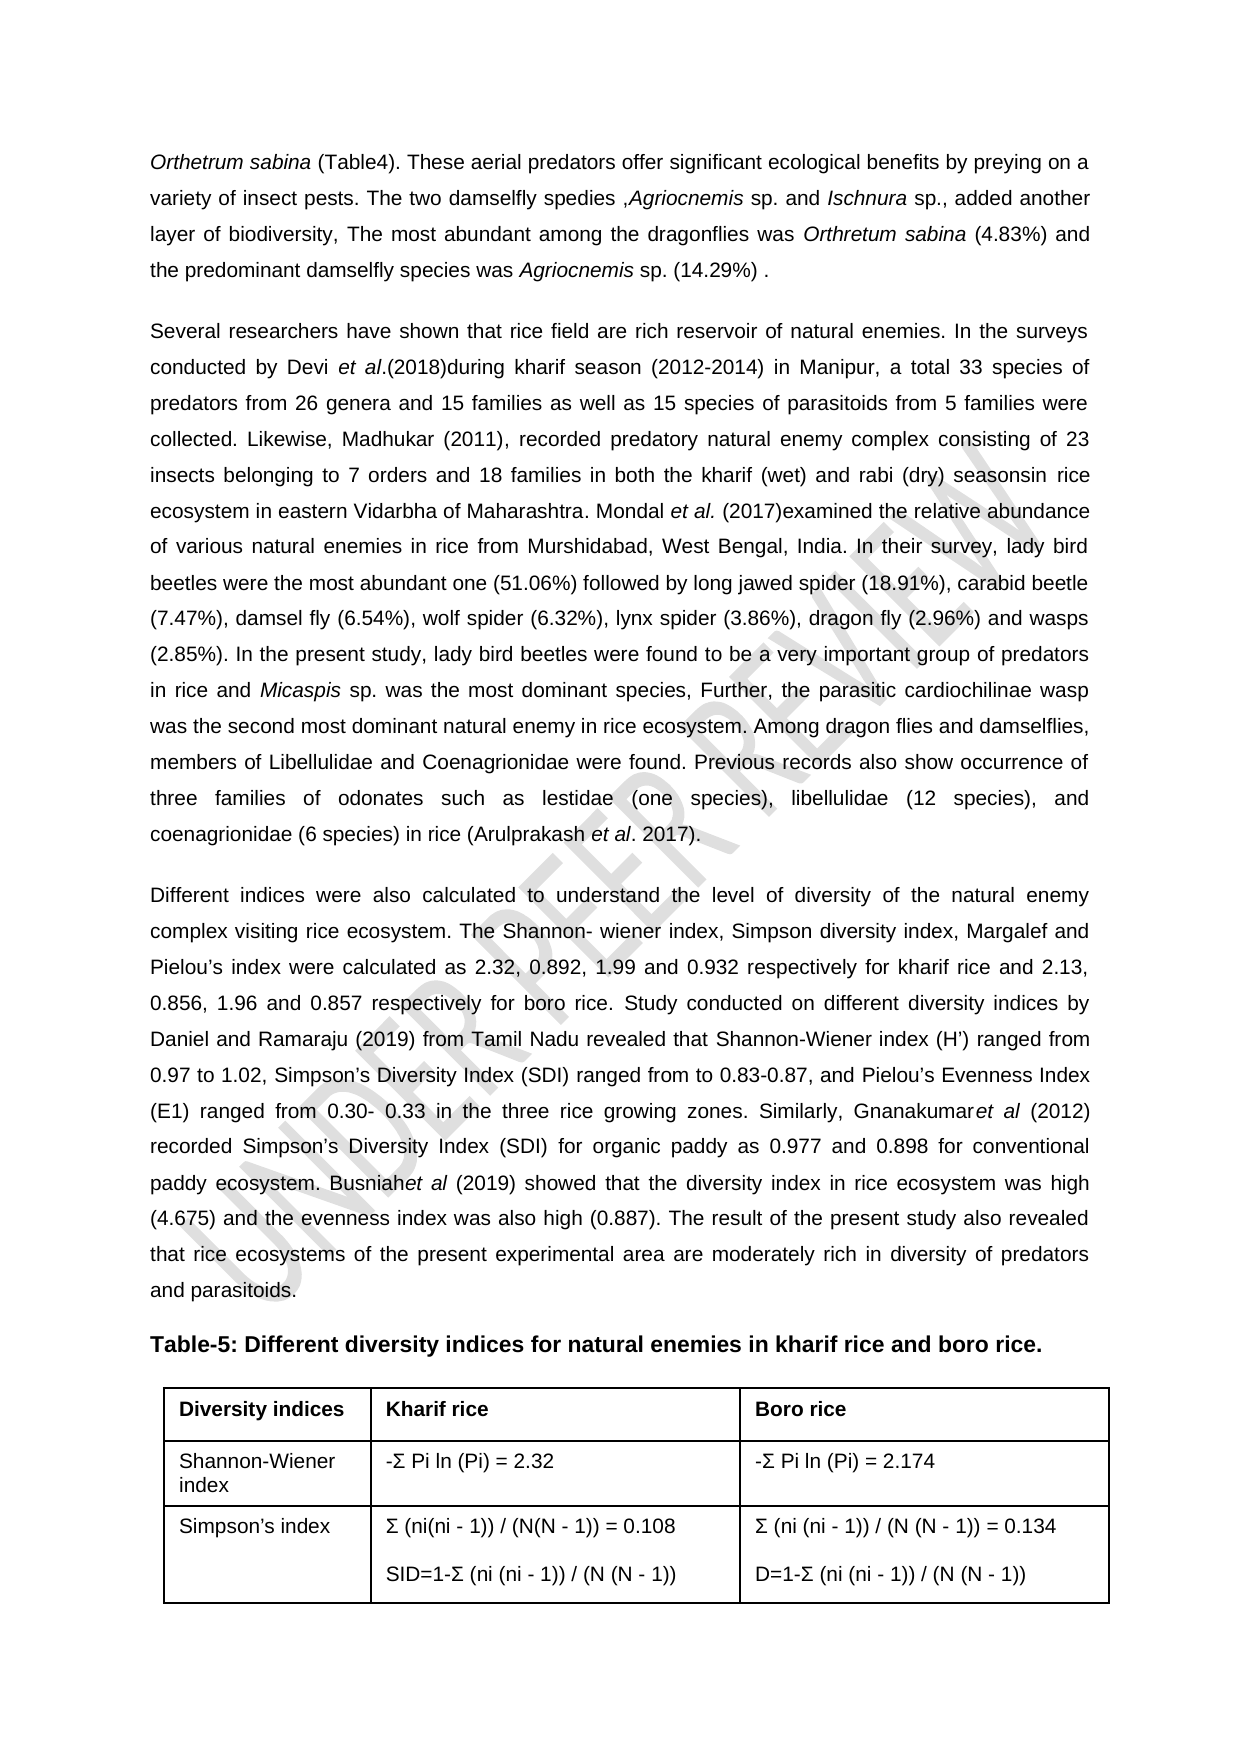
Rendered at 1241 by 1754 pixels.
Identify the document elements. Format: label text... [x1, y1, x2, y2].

text Several researchers have shown that rice field are rich reservoir of natural enemies. In the surveys conducted by Devi et al.(2018)during kharif season (2012-2014) in Manipur, a total 33 species of predators from 26 genera and 15 families as well as 15 species of parasitoids from 5 families were collected. Likewise, Madhukar (2011), recorded predatory natural enemy complex consisting of 23 insects belonging to 7 orders and 18 families in both the kharif (wet) and rabi (dry) seasonsin rice ecosystem in eastern Vidarbha of Maharashtra. Mondal et al. (2017)examined the relative abundance of various natural enemies in rice from Murshidabad, West Bengal, India. In their survey, lady bird beetles were the most abundant one (51.06%) followed by long jawed spider (18.91%), carabid beetle (7.47%), damsel fly (6.54%), wolf spider (6.32%), lynx spider (3.86%), dragon fly (2.96%) and wasps (2.85%). In the present study, lady bird beetles were found to be a very important group of predators in rice and Micaspis sp. was the most dominant species, Further, the parasitic cardiochilinae wasp was the second most dominant natural enemy in rice ecosystem. Among dragon flies and damselflies, members of Libellulidae and Coenagrionidae were found. Previous records also show occurrence of three families of odonates such as lestidae (one species), libellulidae (12 species), and coenagrionidae (6 species) in rice (Arulprakash et al. 2017). [150, 319, 1090, 846]
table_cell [372, 1507, 739, 1602]
table_header Boro rice [741, 1389, 1108, 1439]
table_header Kharif rice [372, 1389, 739, 1439]
table_cell Shannon-Wiener index [165, 1442, 370, 1504]
table_cell -Σ Pi ln (Pi) = 2.32 [372, 1442, 739, 1504]
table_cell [741, 1507, 1108, 1602]
text Different indices were also calculated to understand the level of diversity of the natural enemy complex visiting rice ecosystem. The Shannon- wiener index, Simpson diversity index, Margalef and Pielou’s index were calculated as 2.32, 0.892, 1.99 and 0.932 respectively for kharif rice and 2.13, 0.856, 1.96 and 0.857 respectively for boro rice. Study conducted on different diversity indices by Daniel and Ramaraju (2019) from Tamil Nadu revealed that Shannon-Wiener index (H’) ranged from 0.97 to 1.02, Simpson’s Diversity Index (SDI) ranged from to 0.83-0.87, and Pielou’s Evenness Index (E1) ranged from 0.30- 0.33 in the three rice growing zones. Similarly, Gnanakumaret al (2012) recorded Simpson’s Diversity Index (SDI) for organic paddy as 0.977 and 0.898 for conventional paddy ecosystem. Busniahet al (2019) showed that the diversity index in rice ecosystem was high (4.675) and the evenness index was also high (0.887). The result of the present study also revealed that rice ecosystems of the present experimental area are moderately rich in diversity of predators and parasitoids. [150, 883, 1090, 1302]
table_cell -Σ Pi ln (Pi) = 2.174 [741, 1442, 1108, 1504]
table_header Diversity indices [165, 1389, 370, 1439]
text Table-5: Different diversity indices for natural enemies in kharif rice and boro rice. [150, 1331, 1090, 1357]
table_cell Simpson’s index [165, 1507, 370, 1602]
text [150, 150, 1090, 282]
